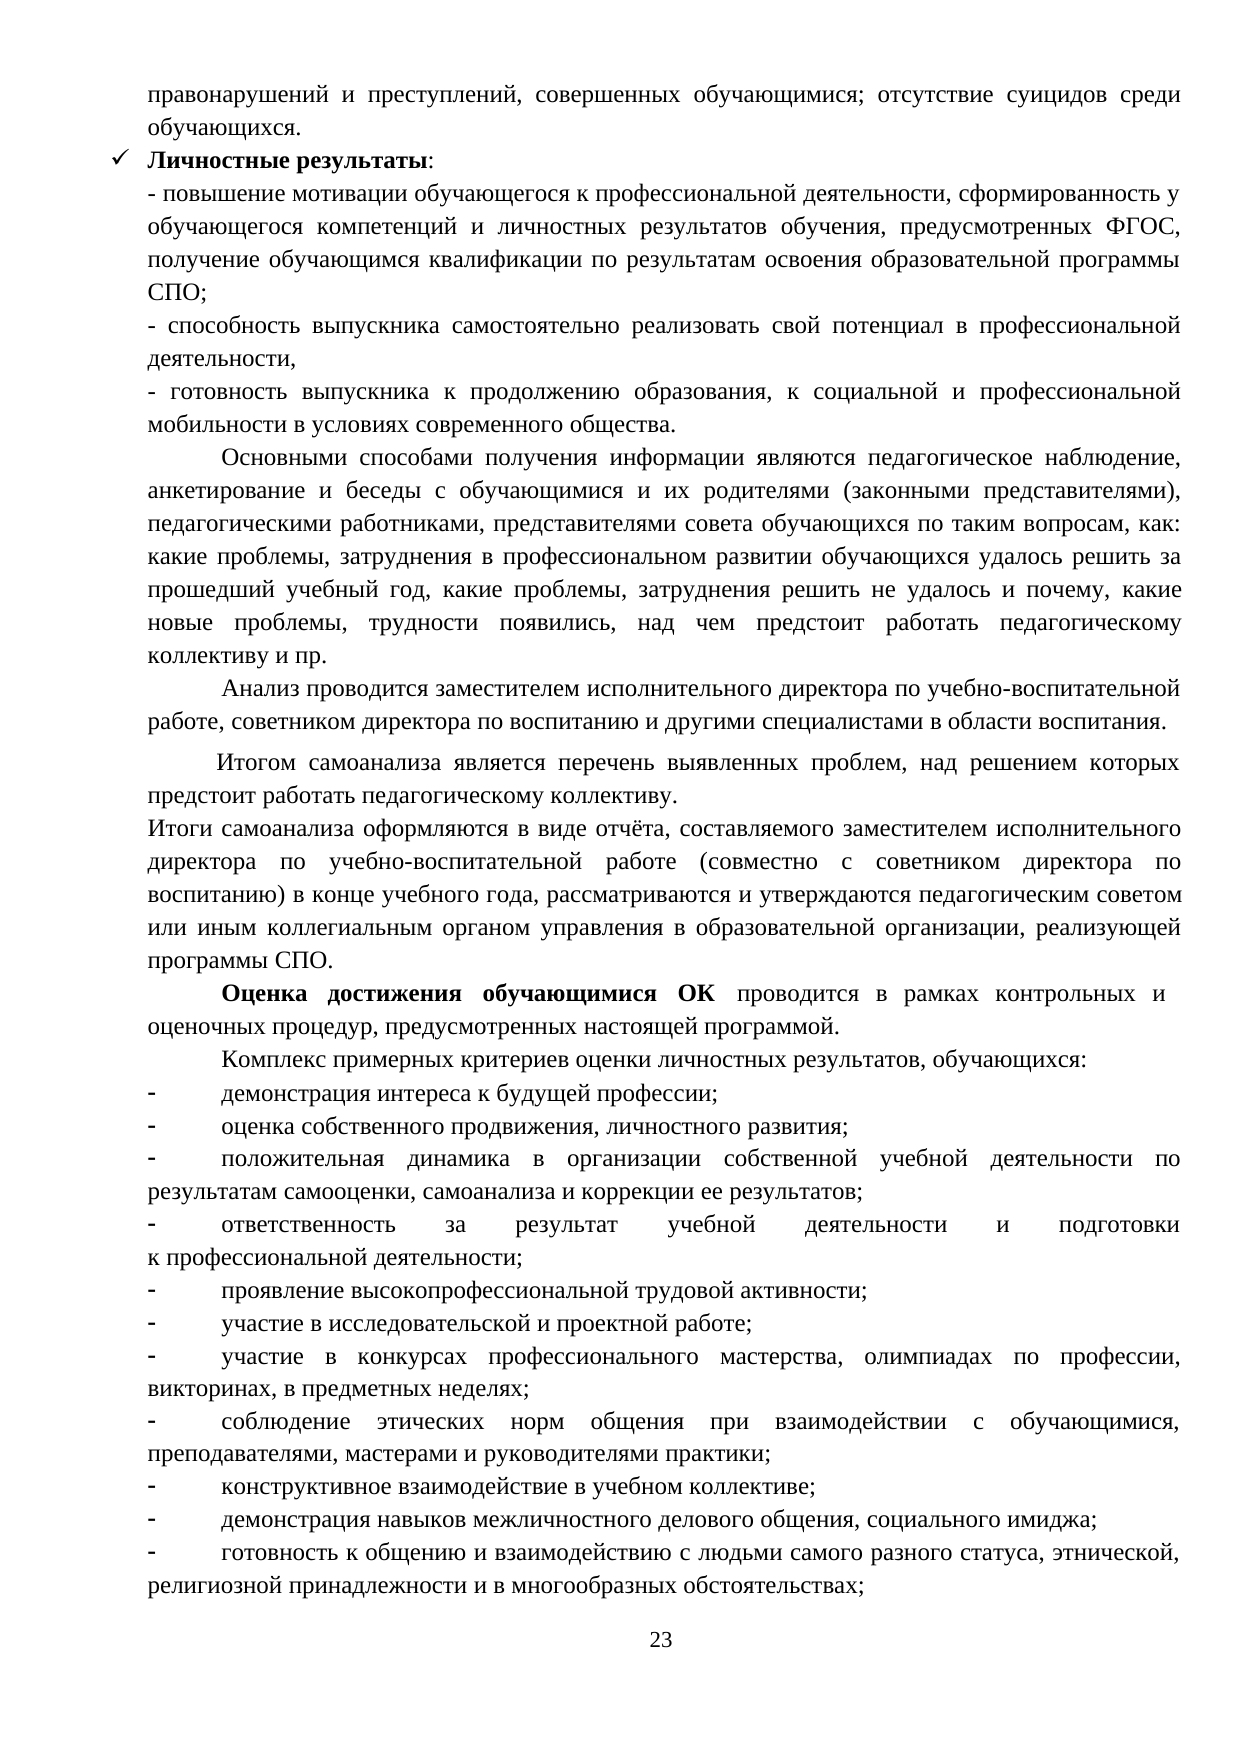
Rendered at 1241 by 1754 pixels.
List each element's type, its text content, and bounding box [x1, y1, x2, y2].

text Основными способами получения информации являются педагогическое наблюдение, анкетирование и беседы с обучающимися и их родителями (законными представителями), педагогическими работниками, представителями совета обучающихся по таким вопросам, как: какие проблемы, затруднения в профессиональном развитии обучающихся удалось решить за прошедший учебный год, какие проблемы, затруднения решить не удалось и почему, какие новые проблемы, трудности появились, над чем предстоит работать педагогическому коллективу и пр. [147, 442, 1182, 669]
list соблюдение этических норм общения при взаимодействии с обучающимися, преподавателями, мастерами и руководителями практики; [147, 1406, 1181, 1467]
list конструктивное взаимодействие в учебном коллективе; [147, 1471, 1223, 1500]
list готовность выпускника к продолжению образования, к социальной и профессиональной мобильности в условиях современного общества. [147, 376, 1181, 438]
list способность выпускника самостоятельно реализовать свой потенциал в профессиональной деятельности, [147, 310, 1181, 372]
list демонстрация навыков межличностного делового общения, социального имиджа; [147, 1504, 1223, 1533]
text Оценка достижения обучающимися ОК проводится в рамках контрольных и оценочных процедур, предусмотренных настоящей программой. [147, 978, 1166, 1040]
list готовность к общению и взаимодействию с людьми самого разного статуса, этнической, религиозной принадлежности и в многообразных обстоятельствах; [147, 1537, 1180, 1598]
list проявление высокопрофессиональной трудовой активности; [147, 1275, 1223, 1303]
list повышение мотивации обучающегося к профессиональной деятельности, сформированность у обучающегося компетенций и личностных результатов обучения, предусмотренных ФГОС, получение обучающимся квалификации по результатам освоения образовательной программы СПО; [147, 178, 1181, 306]
text Итогом самоанализа является перечень выявленных проблем, над решением которых предстоит работать педагогическому коллективу. [147, 747, 1180, 809]
list оценка собственного продвижения, личностного развития; [147, 1111, 1223, 1139]
text Анализ проводится заместителем исполнительного директора по учебно-воспитательной работе, советником директора по воспитанию и другими специалистами в области воспитания. [147, 673, 1180, 735]
list демонстрация интереса к будущей профессии; [147, 1078, 1223, 1106]
list положительная динамика в организации собственной учебной деятельности по результатам самооценки, самоанализа и коррекции ее результатов; [147, 1143, 1181, 1205]
text Комплекс примерных критериев оценки личностных результатов, обучающихся: [221, 1044, 1223, 1073]
subtitle Личностные результаты: [110, 145, 1223, 174]
list участие в конкурсах профессионального мастерства, олимпиадах по профессии, викторинах, в предметных неделях; [147, 1341, 1181, 1402]
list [147, 79, 1181, 141]
list участие в исследовательской и проектной работе; [147, 1308, 1223, 1337]
text Итоги самоанализа оформляются в виде отчёта, составляемого заместителем исполнительного директора по учебно-воспитательной работе (совместно с советником директора по воспитанию) в конце учебного года, рассматриваются и утверждаются педагогическим советом или иным коллегиальным органом управления в образовательной организации, реализующей программы СПО. [147, 813, 1182, 974]
list ответственность за результат учебной деятельности и подготовки к профессиональной деятельности; [147, 1209, 1181, 1270]
